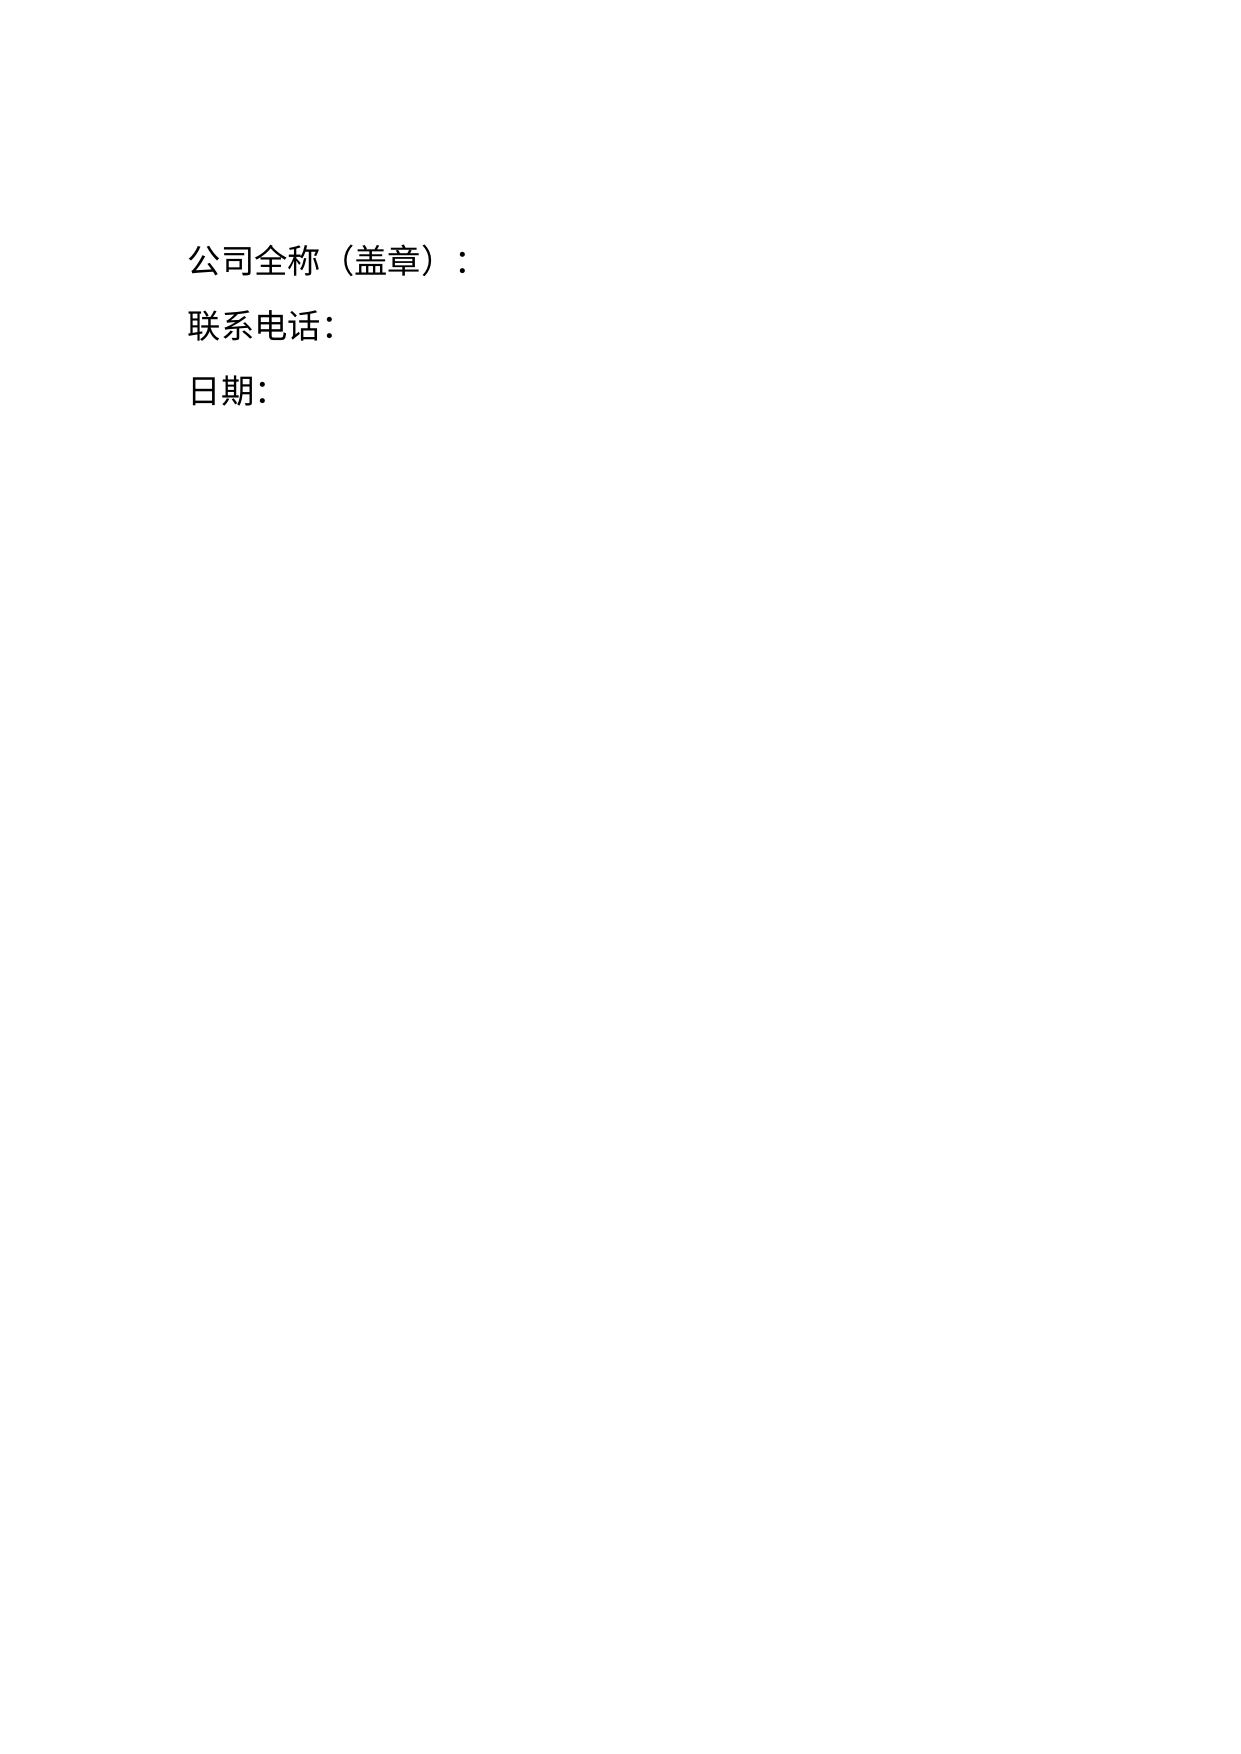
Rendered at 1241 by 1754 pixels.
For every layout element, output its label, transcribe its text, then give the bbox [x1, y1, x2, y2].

text 公司全称（盖章）： [187, 227, 1053, 292]
text 日期： [187, 357, 1053, 422]
text 联系电话： [187, 292, 1053, 357]
